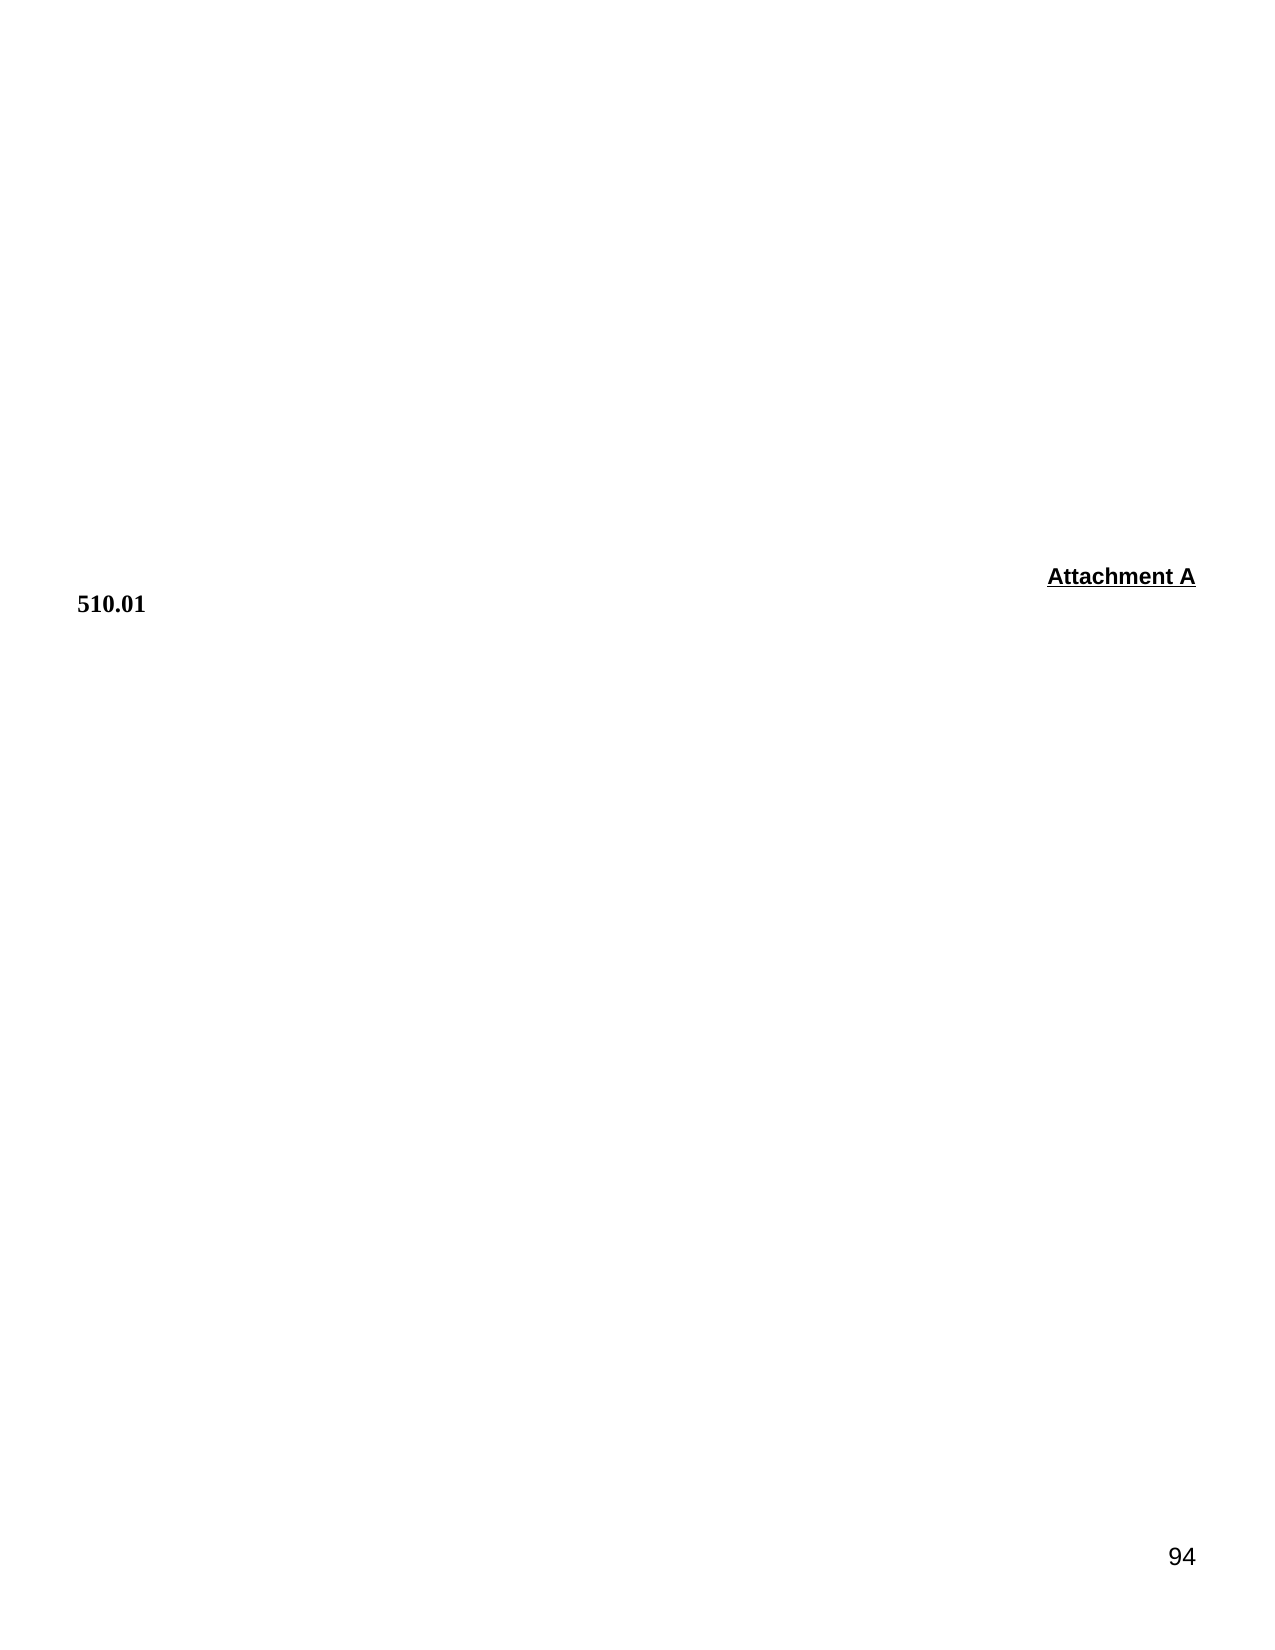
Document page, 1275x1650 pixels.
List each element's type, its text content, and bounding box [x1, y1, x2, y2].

text Attachment A [77, 563, 1196, 589]
text 510.01 [77, 589, 1196, 618]
